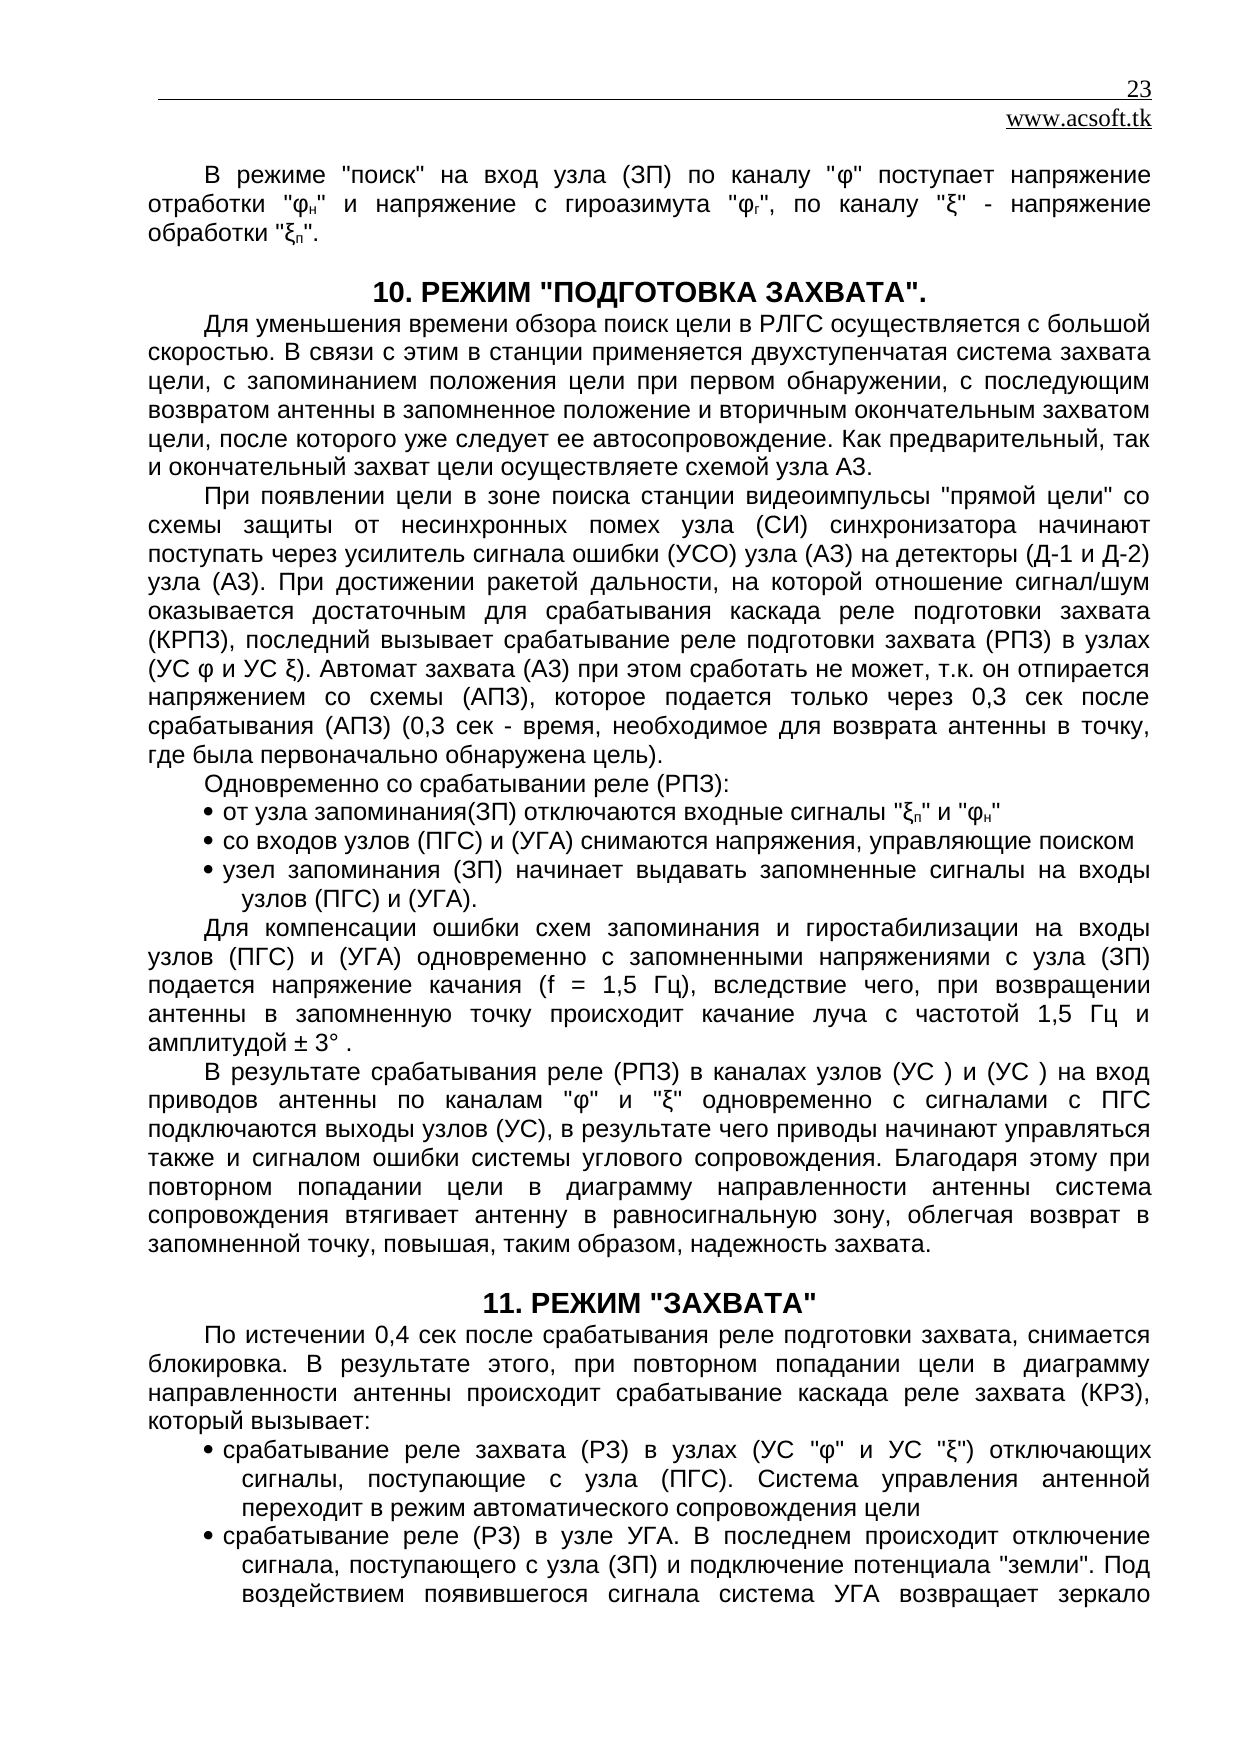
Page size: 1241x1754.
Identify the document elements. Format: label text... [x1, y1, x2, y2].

list со входов узлов (ПГС) и (УГА) снимаются напряжения, управляющие поиском [204, 826, 1152, 855]
text Одновременно со срабатывании реле (РПЗ): [148, 769, 1152, 797]
text 11. РЕЖИМ "ЗАХВАТА" [148, 1286, 1152, 1320]
text 10. РЕЖИМ "ПОДГОТОВКА ЗАХВАТА". [148, 275, 1152, 309]
list срабатывание реле захвата (РЗ) в узлах (УС "φ" и УС "ξ") отключающих сигналы, поступающие с узла (ПГС). Система управления антенной переходит в режим автоматического сопровождения цели [204, 1435, 1152, 1521]
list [204, 1521, 1152, 1608]
text Для компенсации ошибки схем запоминания и гиростабилизации на входы узлов (ПГС) и (УГА) одновременно с запомненными напряжениями с узла (ЗП) подается напряжение качания (f = 1,5 Гц), вследствие чего, при возвращении антенны в запомненную точку происходит качание луча с частотой 1,5 Гц и амплитудой ± 3° . [148, 913, 1152, 1056]
text По истечении 0,4 сек после срабатывания реле подготовки захвата, снимается блокировка. В результате этого, при повторном попадании цели в диаграмму направленности антенны происходит срабатывание каскада реле захвата (КРЗ), который вызывает: [148, 1320, 1152, 1435]
text При появлении цели в зоне поиска станции видеоимпульсы "прямой цели" со схемы защиты от несинхронных помех узла (СИ) синхронизатора начинают поступать через усилитель сигнала ошибки (УСО) узла (АЗ) на детекторы (Д-1 и Д-2) узла (A3). При достижении ракетой дальности, на которой отношение сигнал/шум оказывается достаточным для срабатывания каскада реле подготовки захвата (КРПЗ), последний вызывает срабатывание реле подготовки захвата (РПЗ) в узлах (УС φ и УС ξ). Автомат захвата (A3) при этом сработать не может, т.к. он отпирается напряжением со схемы (АПЗ), которое подается только через 0,3 сек после срабатывания (АПЗ) (0,3 сек - время, необходимое для возврата антенны в точку, где была первоначально обнаружена цель). [148, 481, 1152, 769]
list узел запоминания (ЗП) начинает выдавать запомненные сигналы на входы узлов (ПГС) и (УГА). [204, 855, 1152, 913]
text В режиме "поиск" на вход узла (ЗП) по каналу "φ" поступает напряжение отработки "φн" и напряжение с гироазимута "φг", по каналу "ξ" - напряжение обработки "ξп". [148, 160, 1152, 246]
text Для уменьшения времени обзора поиск цели в РЛГС осуществляется с большой скоростью. В связи с этим в станции применяется двухступенчатая система захвата цели, с запоминанием положения цели при первом обнаружении, с последующим возвратом антенны в запомненное положение и вторичным окончательным захватом цели, после которого уже следует ее автосопровождение. Как предварительный, так и окончательный захват цели осуществляете схемой узла A3. [148, 309, 1152, 481]
list от узла запоминания(ЗП) отключаются входные сигналы "ξп" и "φн" [204, 797, 1152, 826]
text В результате срабатывания реле (РПЗ) в каналах узлов (УС ) и (УС ) на вход приводов антенны по каналам "φ" и "ξ" одновременно с сигналами с ПГС подключаются выходы узлов (УС), в результате чего приводы начинают управляться также и сигналом ошибки системы углового сопровождения. Благодаря этому при повторном попадании цели в диаграмму направленности антенны система сопровождения втягивает антенну в равносигнальную зону, облегчая возврат в запомненной точку, повышая, таким образом, надежность захвата. [148, 1056, 1152, 1258]
